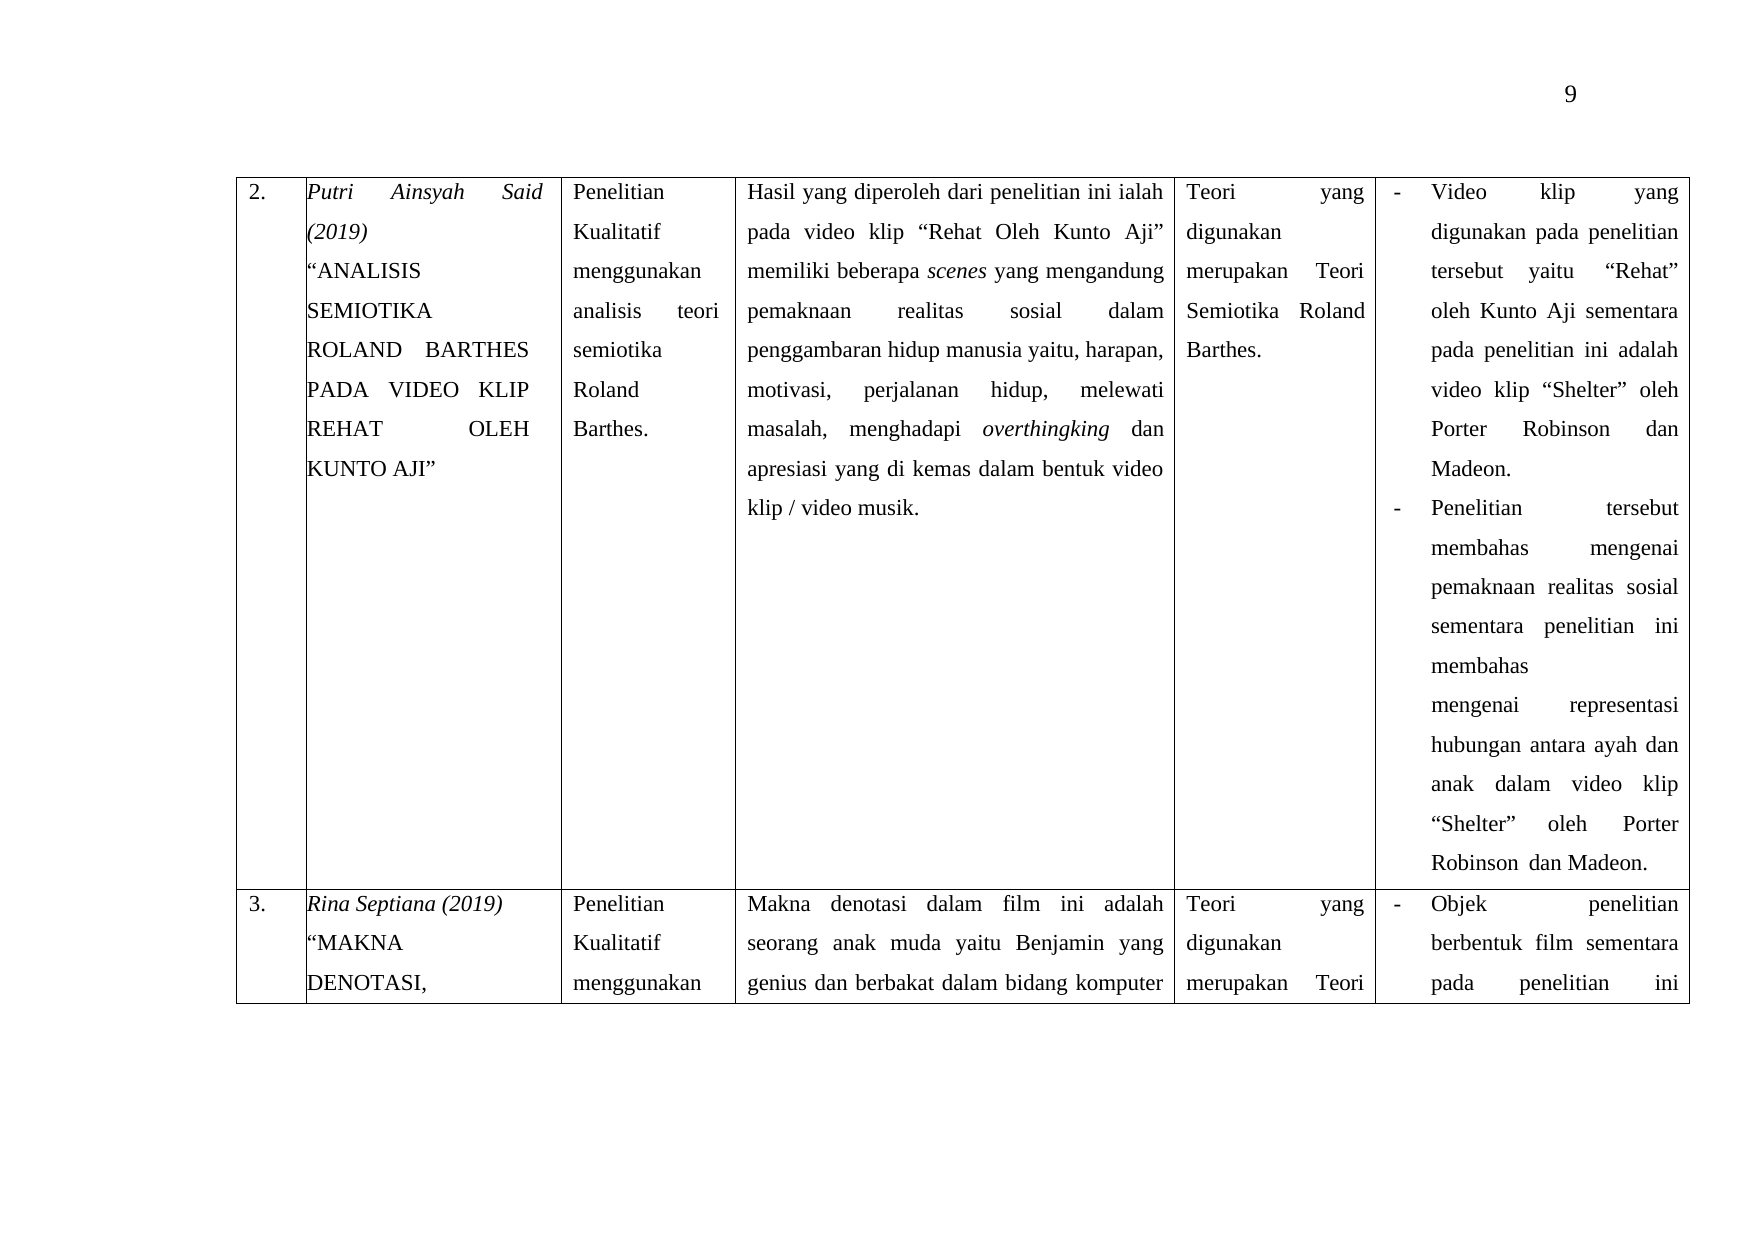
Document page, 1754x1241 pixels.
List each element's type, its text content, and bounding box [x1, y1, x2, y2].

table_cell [1376, 890, 1689, 1003]
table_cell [1175, 178, 1375, 889]
table_cell Video klip yang digunakan pada penelitian tersebut yaitu “Rehat” oleh Kunto Aji sementara pada penelitian ini adalah video klip “Shelter” oleh Porter Robinson dan Madeon. Penelitian tersebut membahas mengenai pemaknaan realitas sosial sementara penelitian ini membahas mengenai representasi hubungan antara ayah dan anak dalam video klip “Shelter” oleh Porter Robinson dan Madeon. [1376, 178, 1689, 889]
table_cell Hasil yang diperoleh dari penelitian ini ialah pada video klip “Rehat Oleh Kunto Aji” memiliki beberapa scenes yang mengandung pemaknaan realitas sosial dalam penggambaran hidup manusia yaitu, harapan, motivasi, perjalanan hidup, melewati masalah, menghadapi overthingking dan apresiasi yang di kemas dalam bentuk video klip / video musik. [736, 178, 1174, 889]
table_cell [1175, 890, 1375, 1003]
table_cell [736, 890, 1174, 1003]
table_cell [562, 178, 735, 889]
table_cell Putri Ainsyah Said (2019) “ANALISIS SEMIOTIKA ROLAND BARTHES PADA VIDEO KLIP REHAT OLEH KUNTO AJI” [307, 178, 561, 889]
table_cell 2. [237, 178, 306, 889]
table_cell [562, 890, 735, 1003]
table_cell 3. [237, 890, 306, 1003]
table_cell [307, 890, 561, 1003]
